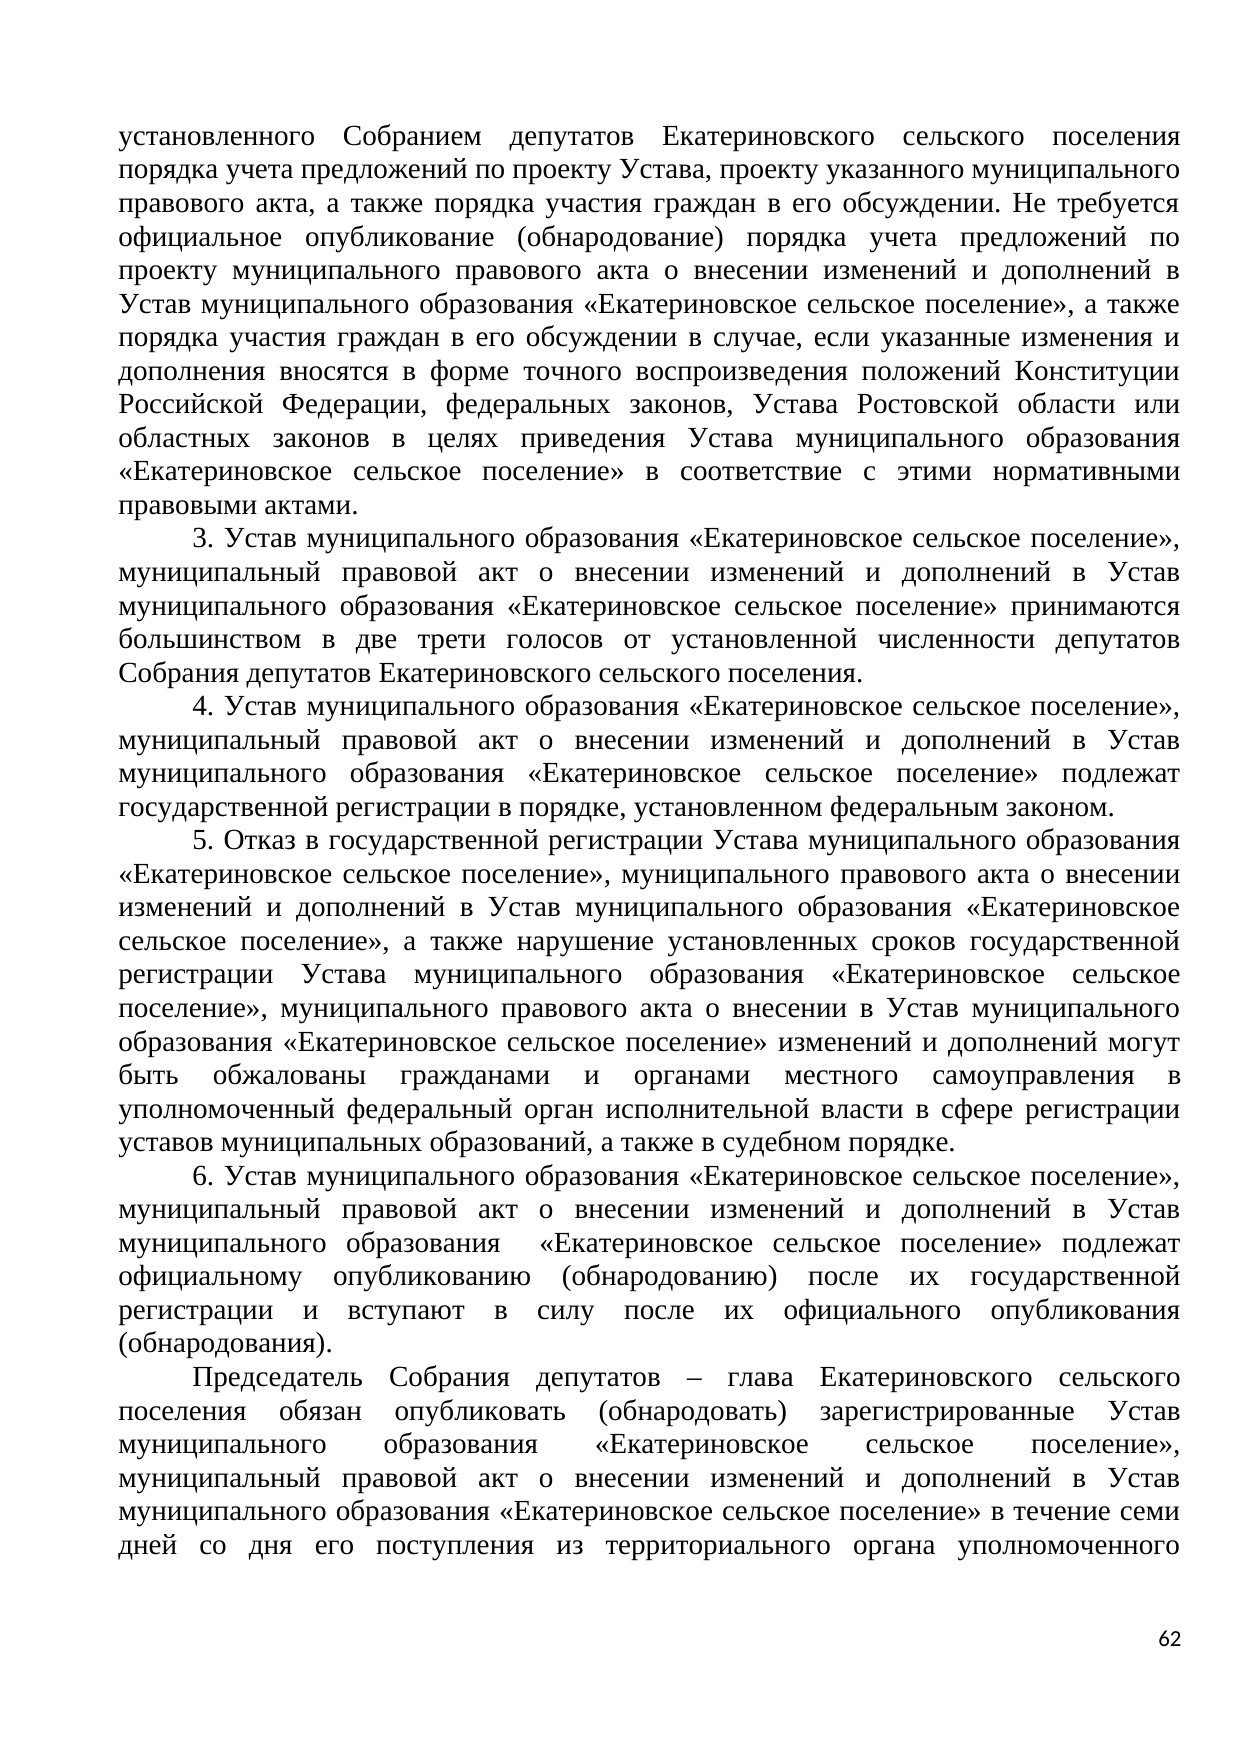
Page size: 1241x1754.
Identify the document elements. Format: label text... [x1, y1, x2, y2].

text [118, 118, 1181, 521]
text 5. Отказ в государственной регистрации Устава муниципального образования «Екатериновское сельское поселение», муниципального правового акта о внесении изменений и дополнений в Устав муниципального образования «Екатериновское сельское поселение», а также нарушение установленных сроков государственной регистрации Устава муниципального образования «Екатериновское сельское поселение», муниципального правового акта о внесении в Устав муниципального образования «Екатериновское сельское поселение» изменений и дополнений могут быть обжалованы гражданами и органами местного самоуправления в уполномоченный федеральный орган исполнительной власти в сфере регистрации уставов муниципальных образований, а также в судебном порядке. [118, 822, 1181, 1158]
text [118, 1359, 1181, 1560]
text 3. Устав муниципального образования «Екатериновское сельское поселение», муниципальный правовой акт о внесении изменений и дополнений в Устав муниципального образования «Екатериновское сельское поселение» принимаются большинством в две трети голосов от установленной численности депутатов Собрания депутатов Екатериновского сельского поселения. [118, 521, 1181, 688]
text 6. Устав муниципального образования «Екатериновское сельское поселение», муниципальный правовой акт о внесении изменений и дополнений в Устав муниципального образования «Екатериновское сельское поселение» подлежат официальному опубликованию (обнародованию) после их государственной регистрации и вступают в силу после их официального опубликования (обнародования). [118, 1158, 1181, 1359]
text 4. Устав муниципального образования «Екатериновское сельское поселение», муниципальный правовой акт о внесении изменений и дополнений в Устав муниципального образования «Екатериновское сельское поселение» подлежат государственной регистрации в порядке, установленном федеральным законом. [118, 688, 1181, 822]
